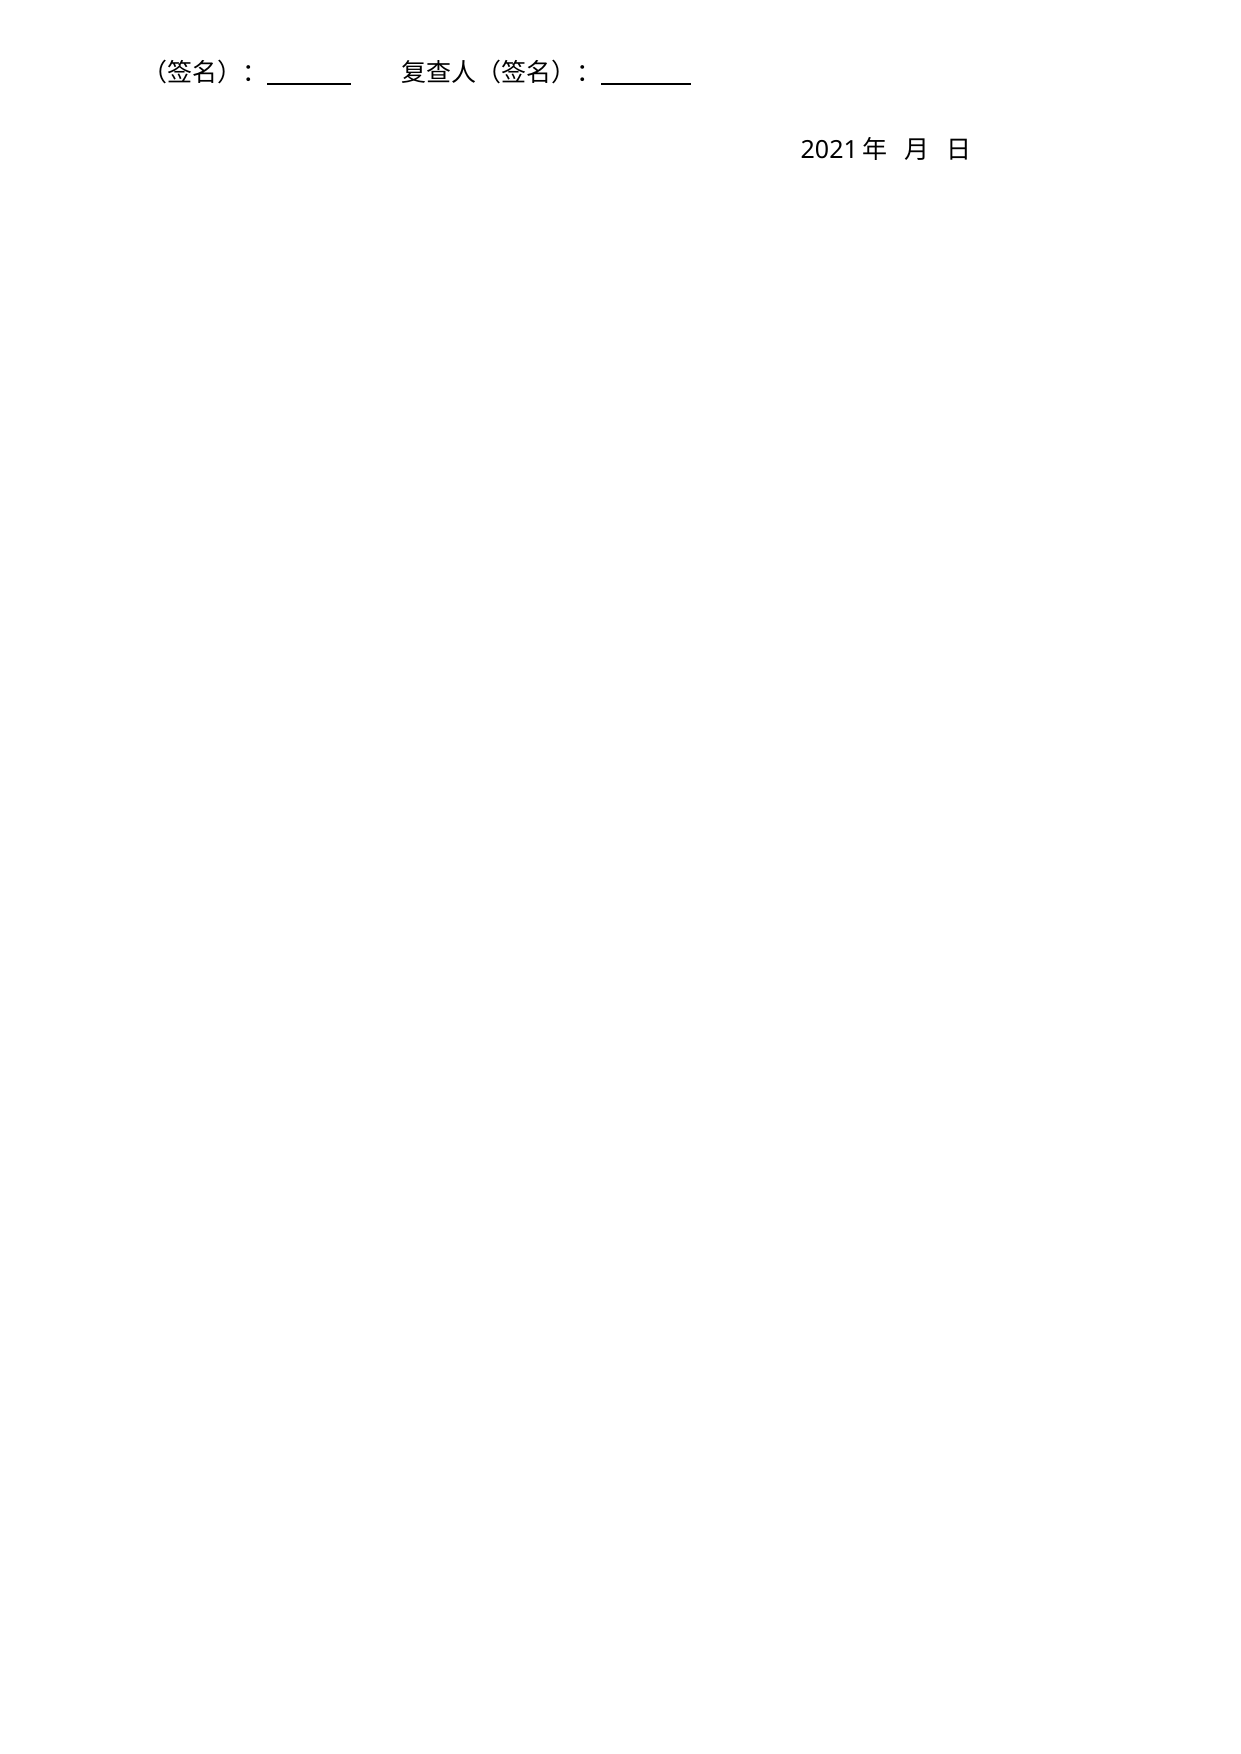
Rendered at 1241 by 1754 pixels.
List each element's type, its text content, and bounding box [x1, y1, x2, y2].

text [142, 38, 1122, 103]
text 2021年 月 日 [142, 115, 1067, 180]
